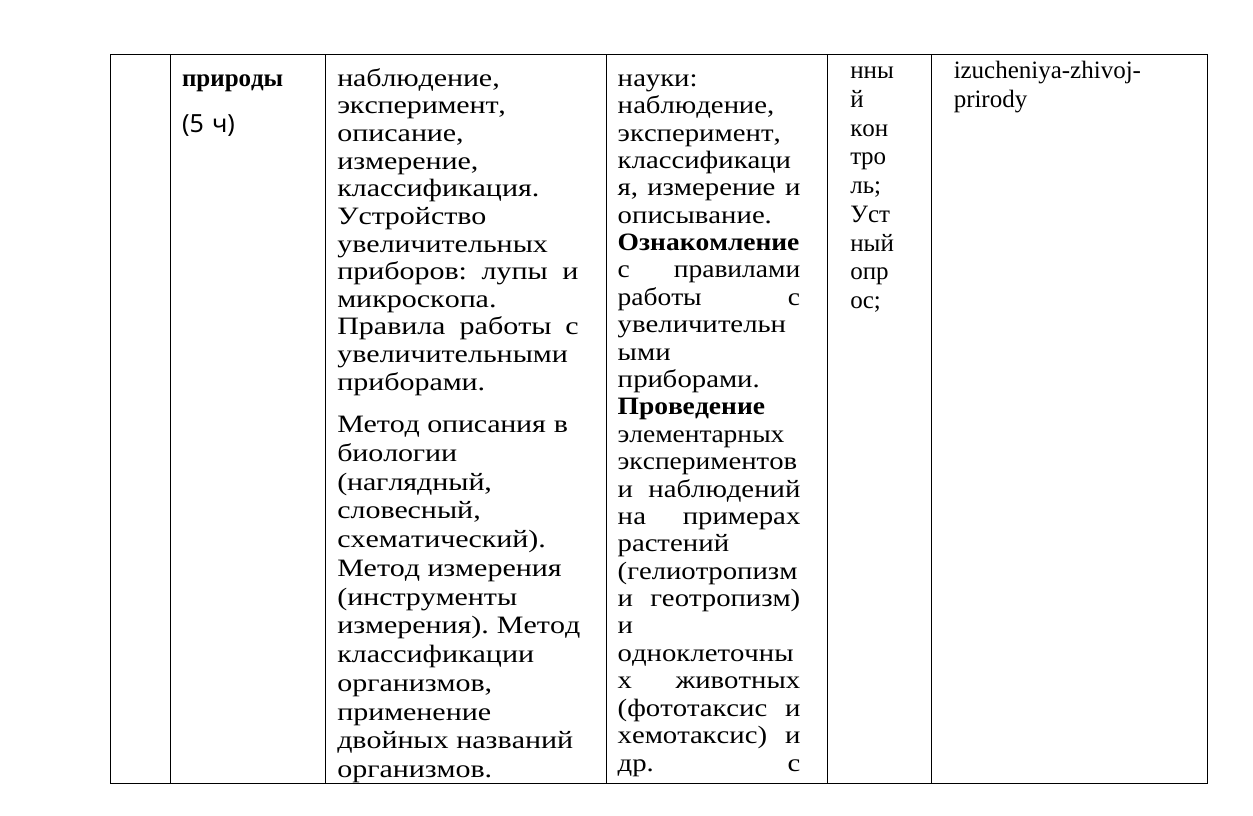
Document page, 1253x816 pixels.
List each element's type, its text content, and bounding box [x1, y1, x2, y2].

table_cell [171, 55, 325, 783]
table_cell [326, 55, 606, 783]
table_cell 2 [111, 55, 170, 783]
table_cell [607, 55, 827, 783]
table_cell [932, 55, 1207, 783]
table_cell [828, 55, 931, 783]
